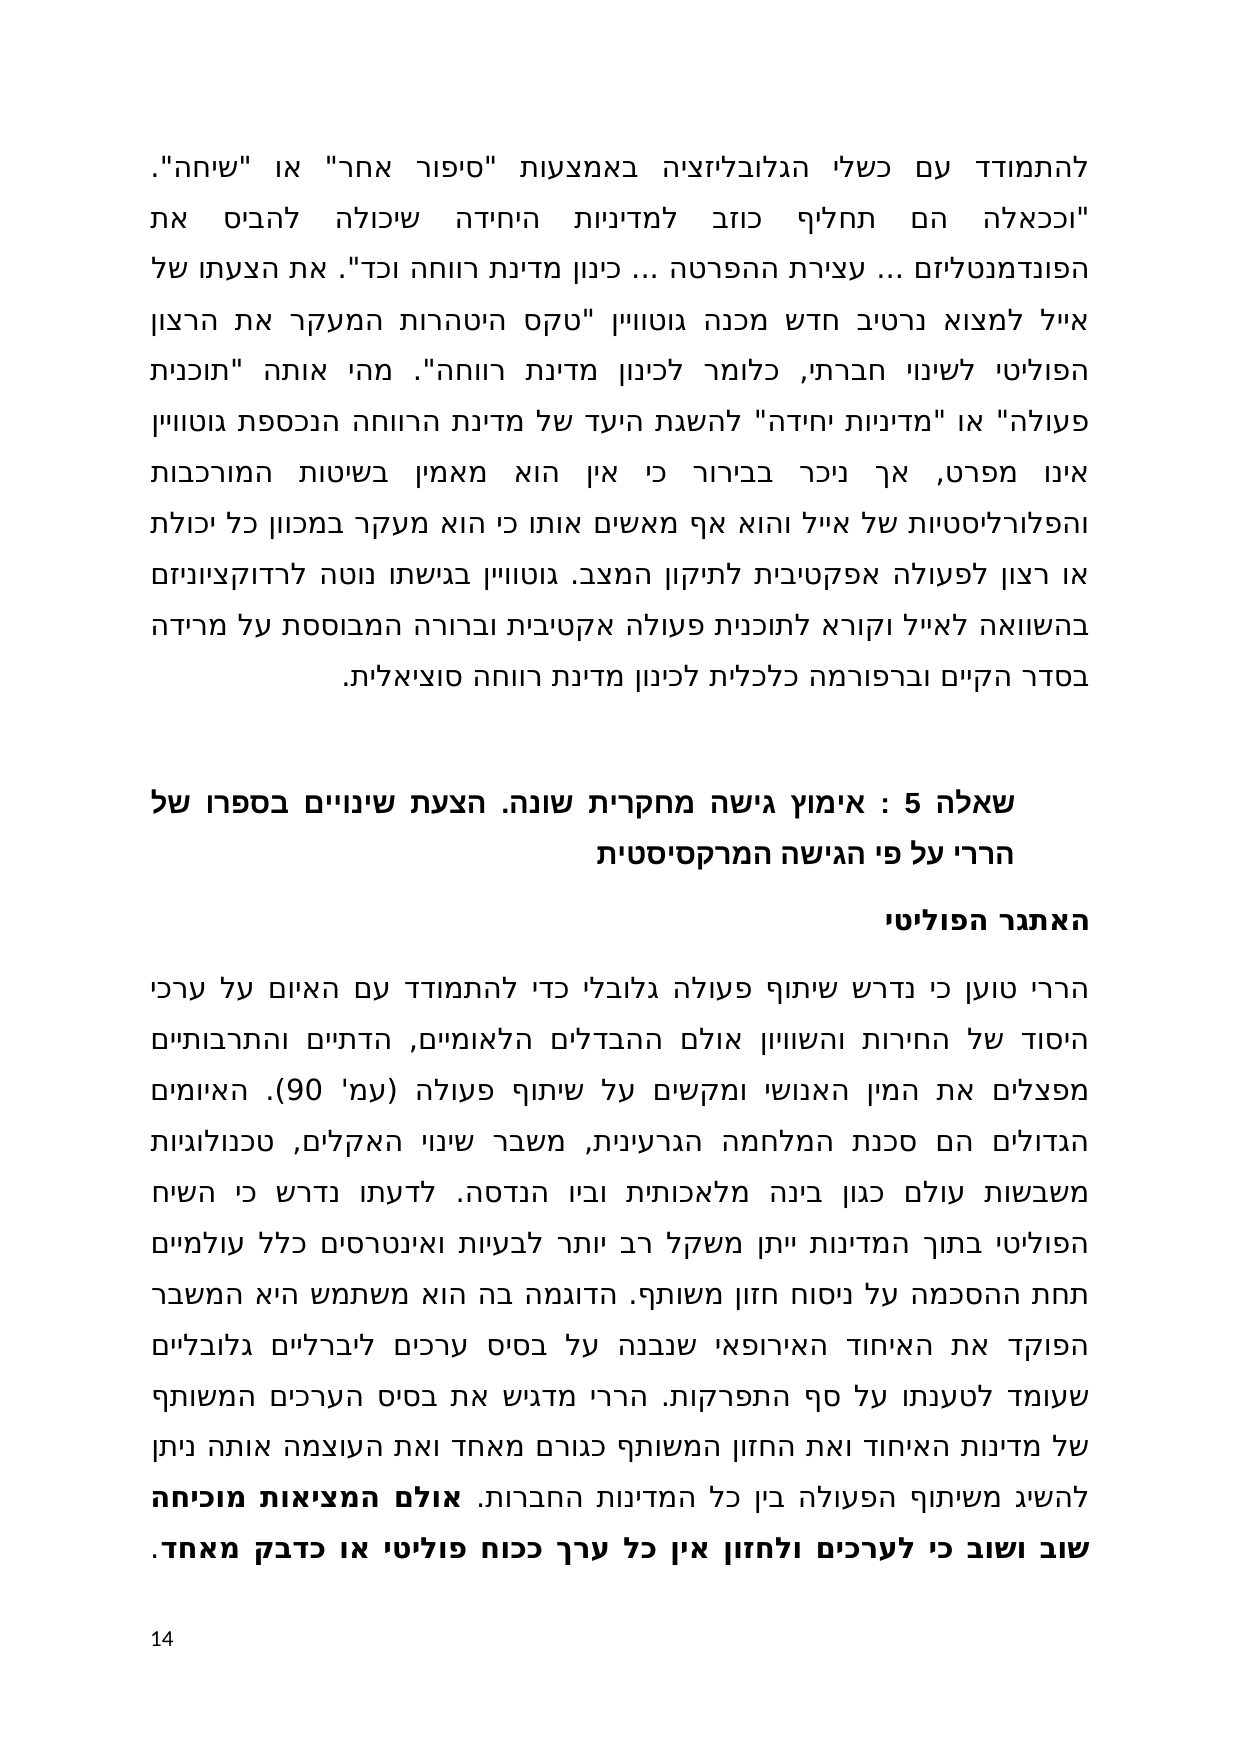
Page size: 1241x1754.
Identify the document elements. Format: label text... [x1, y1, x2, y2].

text האתגר הפוליטי [150, 904, 1090, 938]
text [150, 150, 1090, 693]
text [150, 971, 1090, 1566]
list שאלה 5 : אימוץ גישה מחקרית שונה. הצעת שינויים בספרו של הררי על פי הגישה המרקסיסטית [150, 786, 1015, 870]
